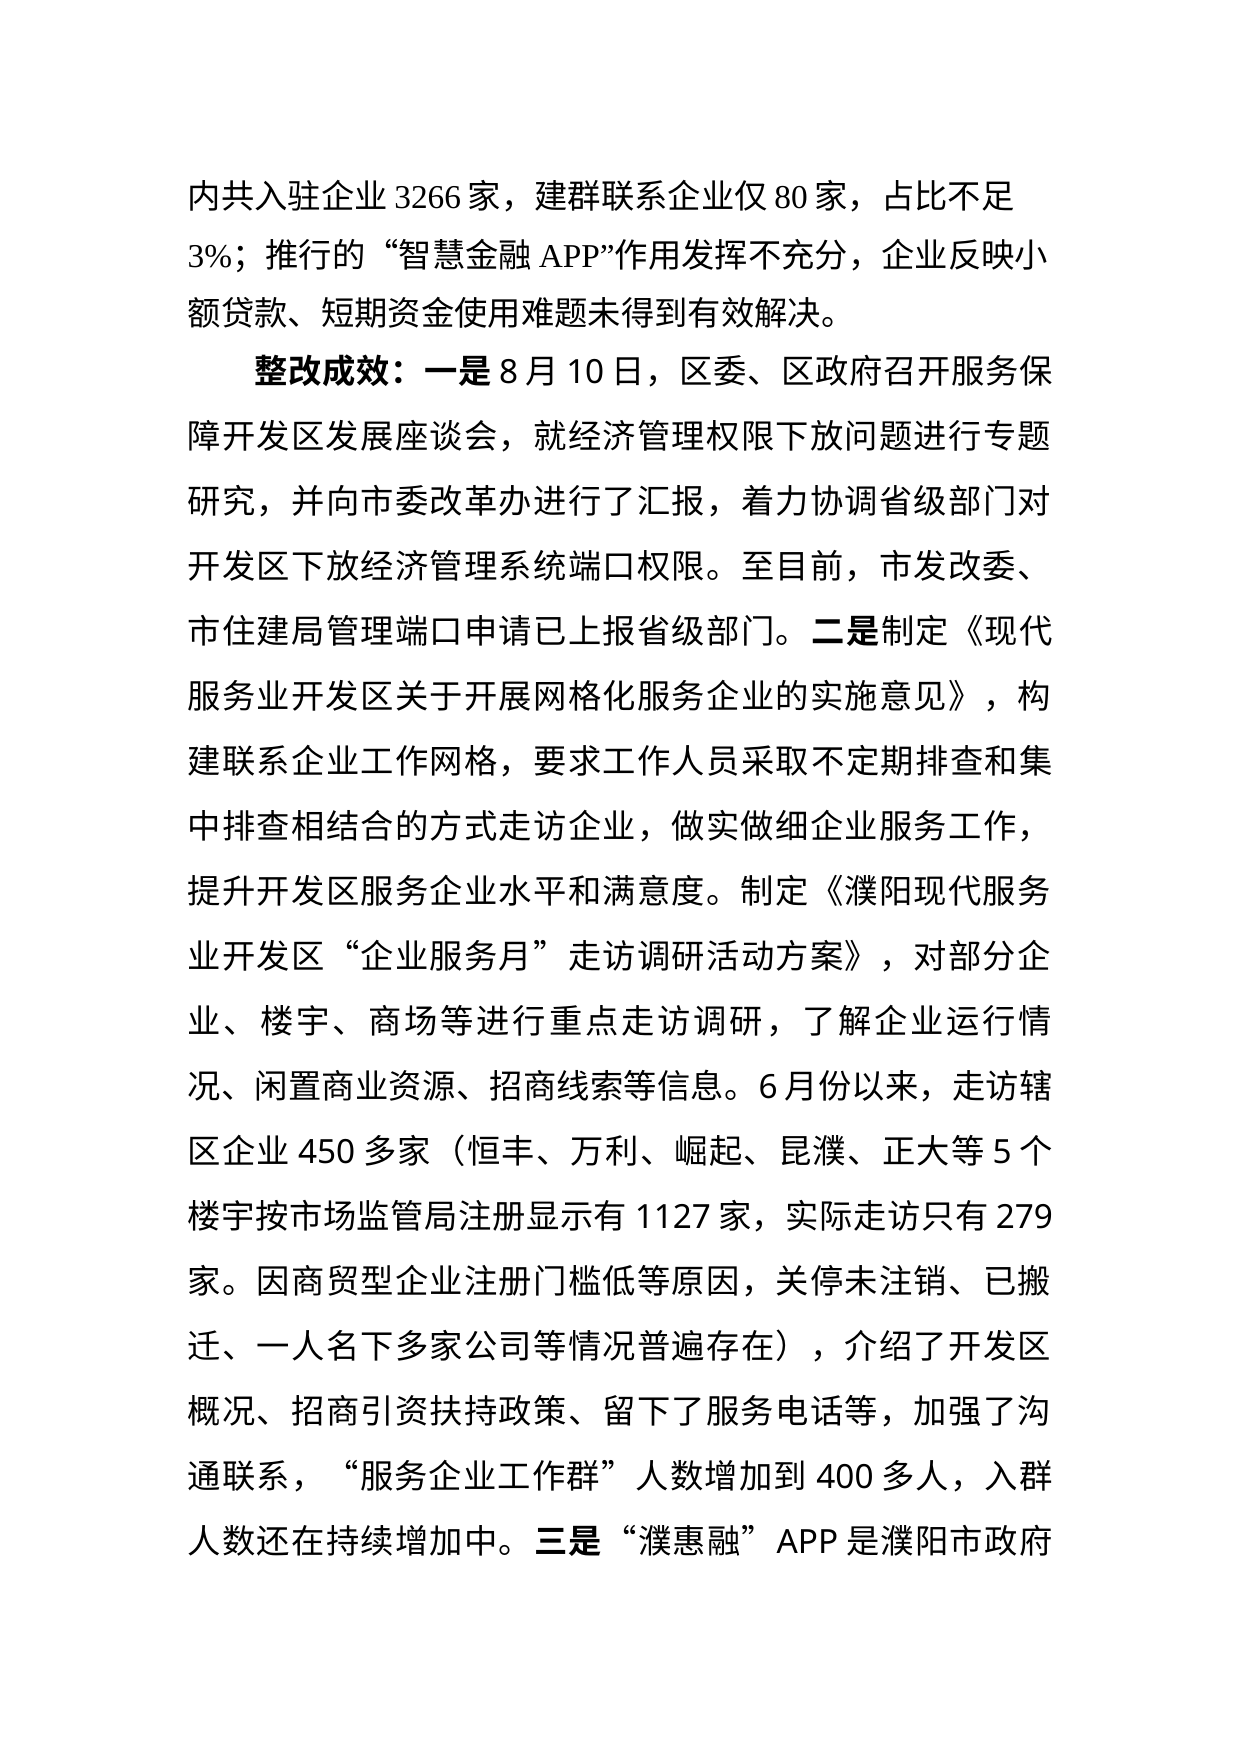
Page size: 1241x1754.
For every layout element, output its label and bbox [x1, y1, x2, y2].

list [187, 162, 1053, 337]
list [187, 337, 1053, 1572]
